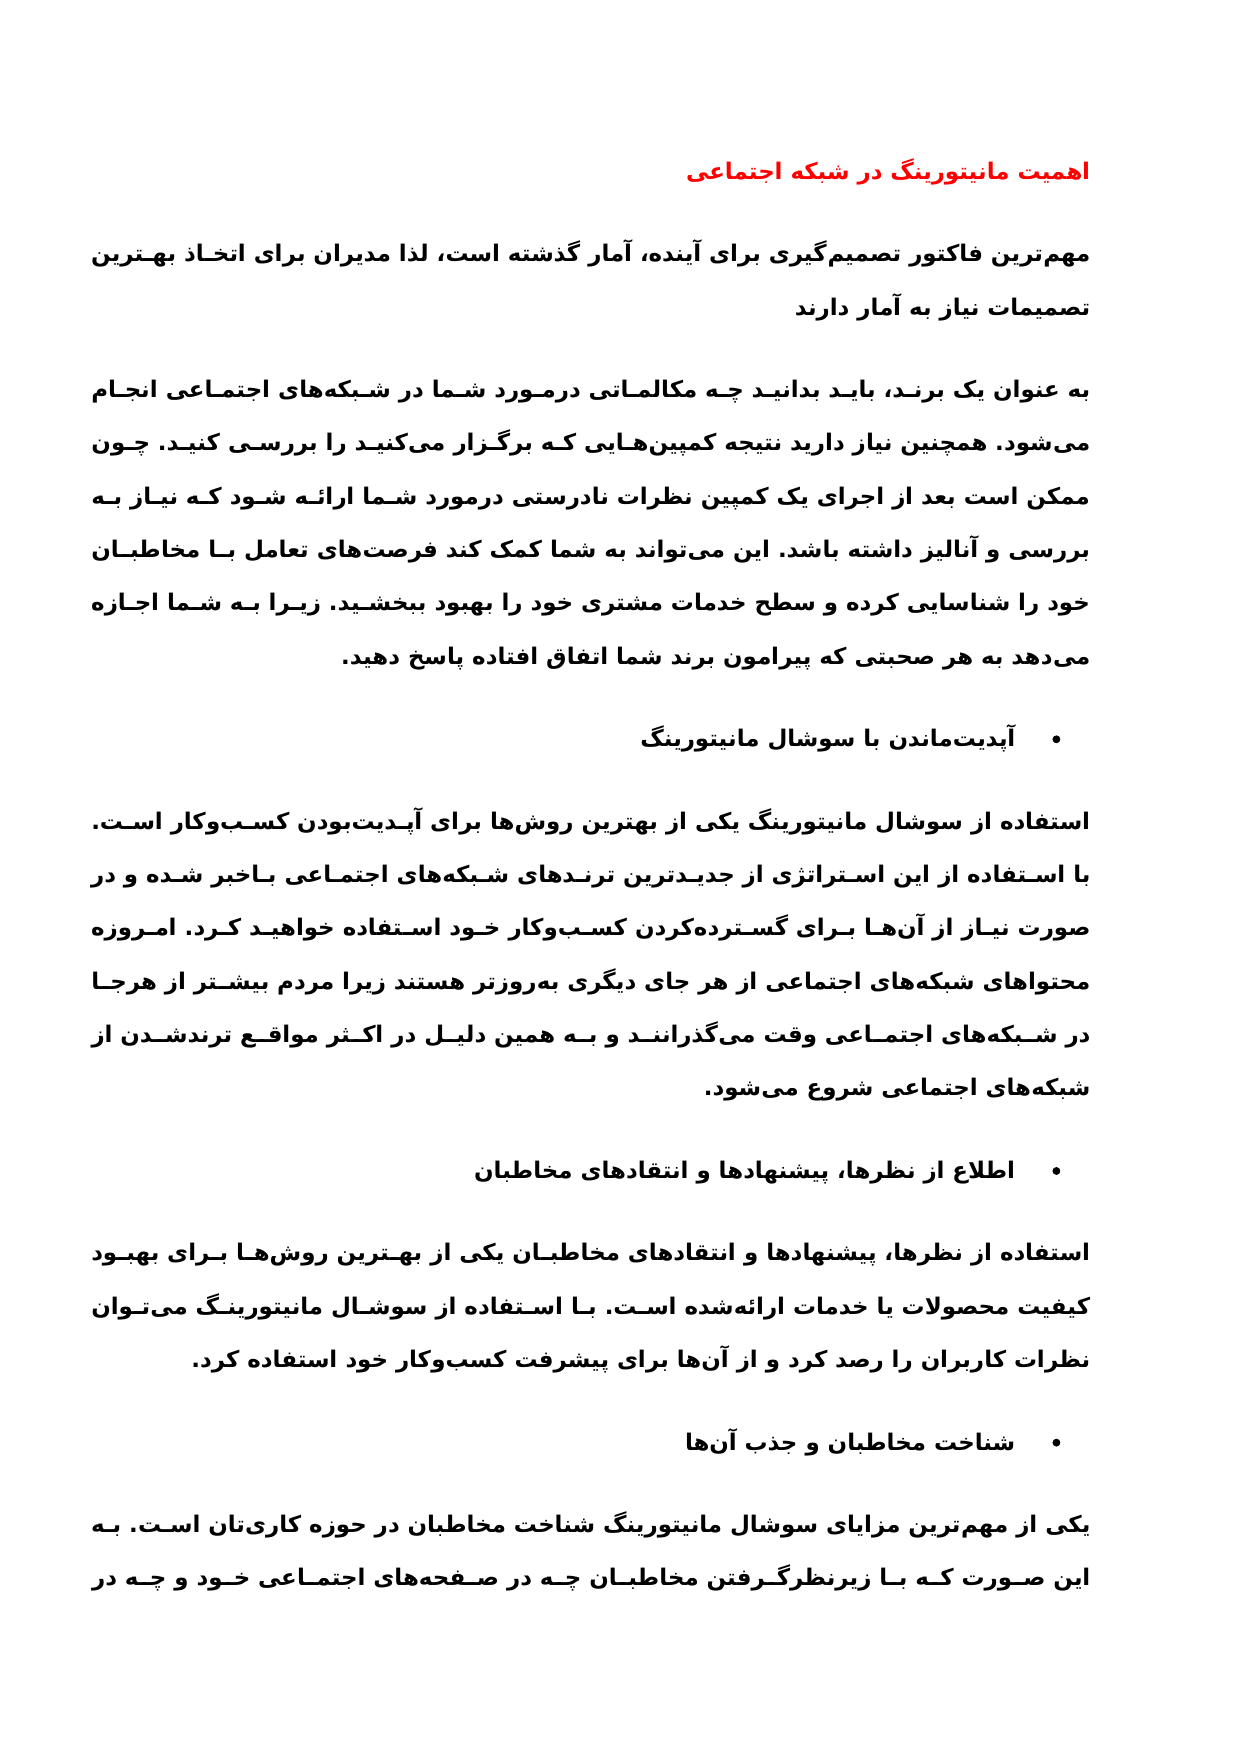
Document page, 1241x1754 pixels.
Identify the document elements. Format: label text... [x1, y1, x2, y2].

text اهمیت مانیتورینگ در شبکه اجتماعی [91, 158, 1090, 184]
list شناخت مخاطبان و جذب آن‌ها [91, 1429, 1053, 1455]
text استفاده از نظرها، پیشنهادها و انتقادهای مخاطبان یکی از بهترین روش‌ها برای بهبود کیفیت محصولات یا خدمات ارائه‌شده است. با استفاده از سوشال مانیتورینگ می‌توان نظرات کاربران را رصد کرد و از آن‌ها برای پیشرفت کسب‌وکار خود استفاده کرد. [91, 1239, 1090, 1373]
list اطلاع از نظرها، پیشنهادها و انتقادهای مخاطبان [91, 1157, 1053, 1184]
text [91, 1511, 1090, 1591]
text مهم‌ترین فاکتور تصمیم‌گیری برای آینده، آمار گذشته است، لذا مدیران برای اتخاذ بهترین تصمیمات نیاز به آمار دارند [91, 240, 1090, 320]
text استفاده از سوشال مانیتورینگ یکی از بهترین روش‌ها برای آپدیت‌بودن کسب‌وکار است. با استفاده از این استراتژی از جدیدترین ترندهای شبکه‌های اجتماعی باخبر شده و در صورت نیاز از آن‌ها برای گسترده‌کردن کسب‌وکار خود استفاده خواهید کرد. امروزه محتواهای شبکه‌های اجتماعی از هر جای دیگری به‌روزتر هستند زیرا مردم بیشتر از هرجا در شبکه‌های اجتماعی وقت می‌گذرانند و به همین دلیل در اکثر مواقع ترندشدن از شبکه‌های اجتماعی شروع می‌شود. [91, 808, 1090, 1101]
text به عنوان یک برند، باید بدانید چه مکالماتی درمورد شما در شبکه‌های اجتماعی انجام می‌شود. همچنین نیاز دارید نتیجه کمپین‌هایی که برگزار می‌کنید را بررسی کنید. چون ممکن است بعد از اجرای یک کمپین نظرات نادرستی درمورد شما ارائه شود که نیاز به بررسی و آنالیز داشته باشد. این می‌تواند به شما کمک کند فرصت‌های تعامل با مخاطبان خود را شناسایی کرده و سطح خدمات مشتری خود را بهبود ببخشید. زیرا به شما اجازه می‌دهد به هر صحبتی که پیرامون برند شما اتفاق افتاده پاسخ دهید. [91, 376, 1090, 669]
list آپدیت‌ماندن با سوشال مانیتورینگ [91, 725, 1053, 752]
